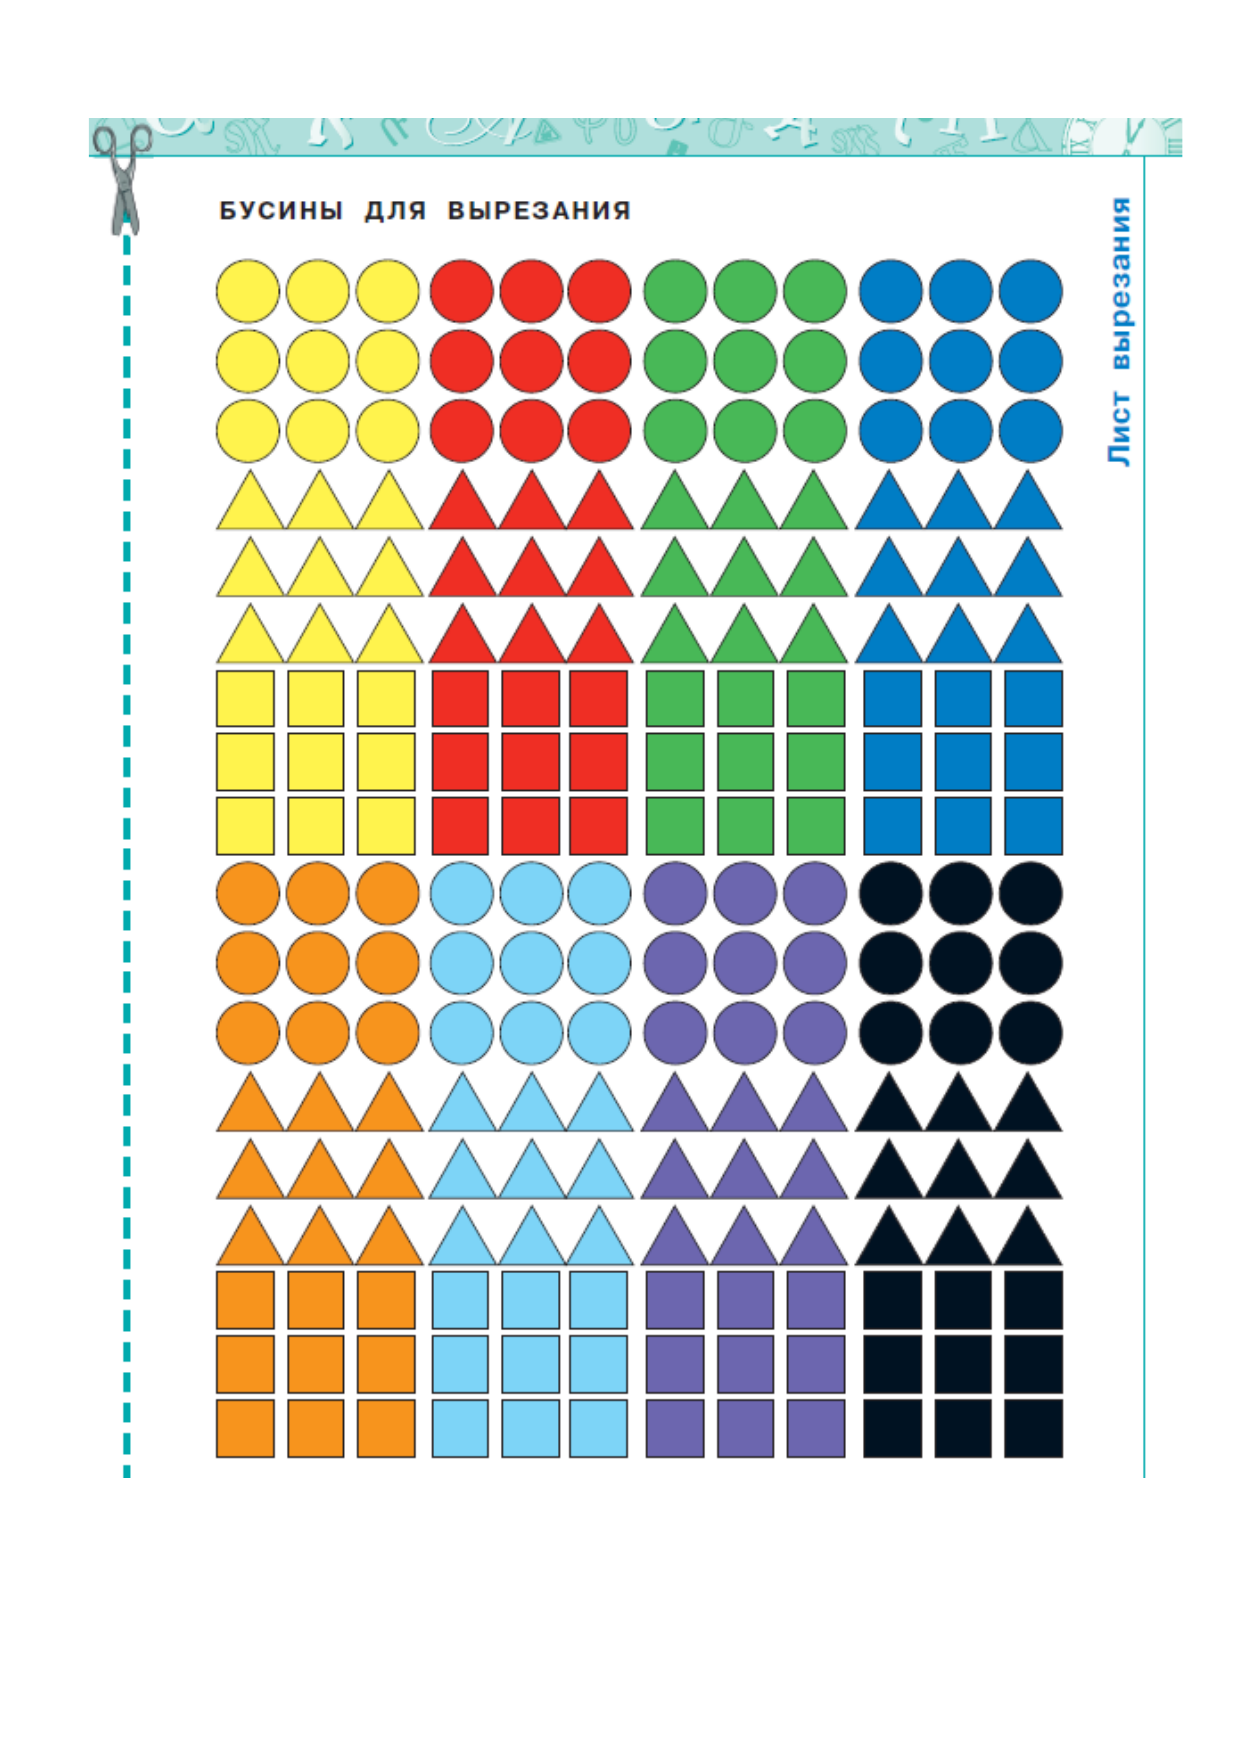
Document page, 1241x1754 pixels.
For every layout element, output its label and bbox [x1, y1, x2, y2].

picture [88, 118, 1183, 1478]
